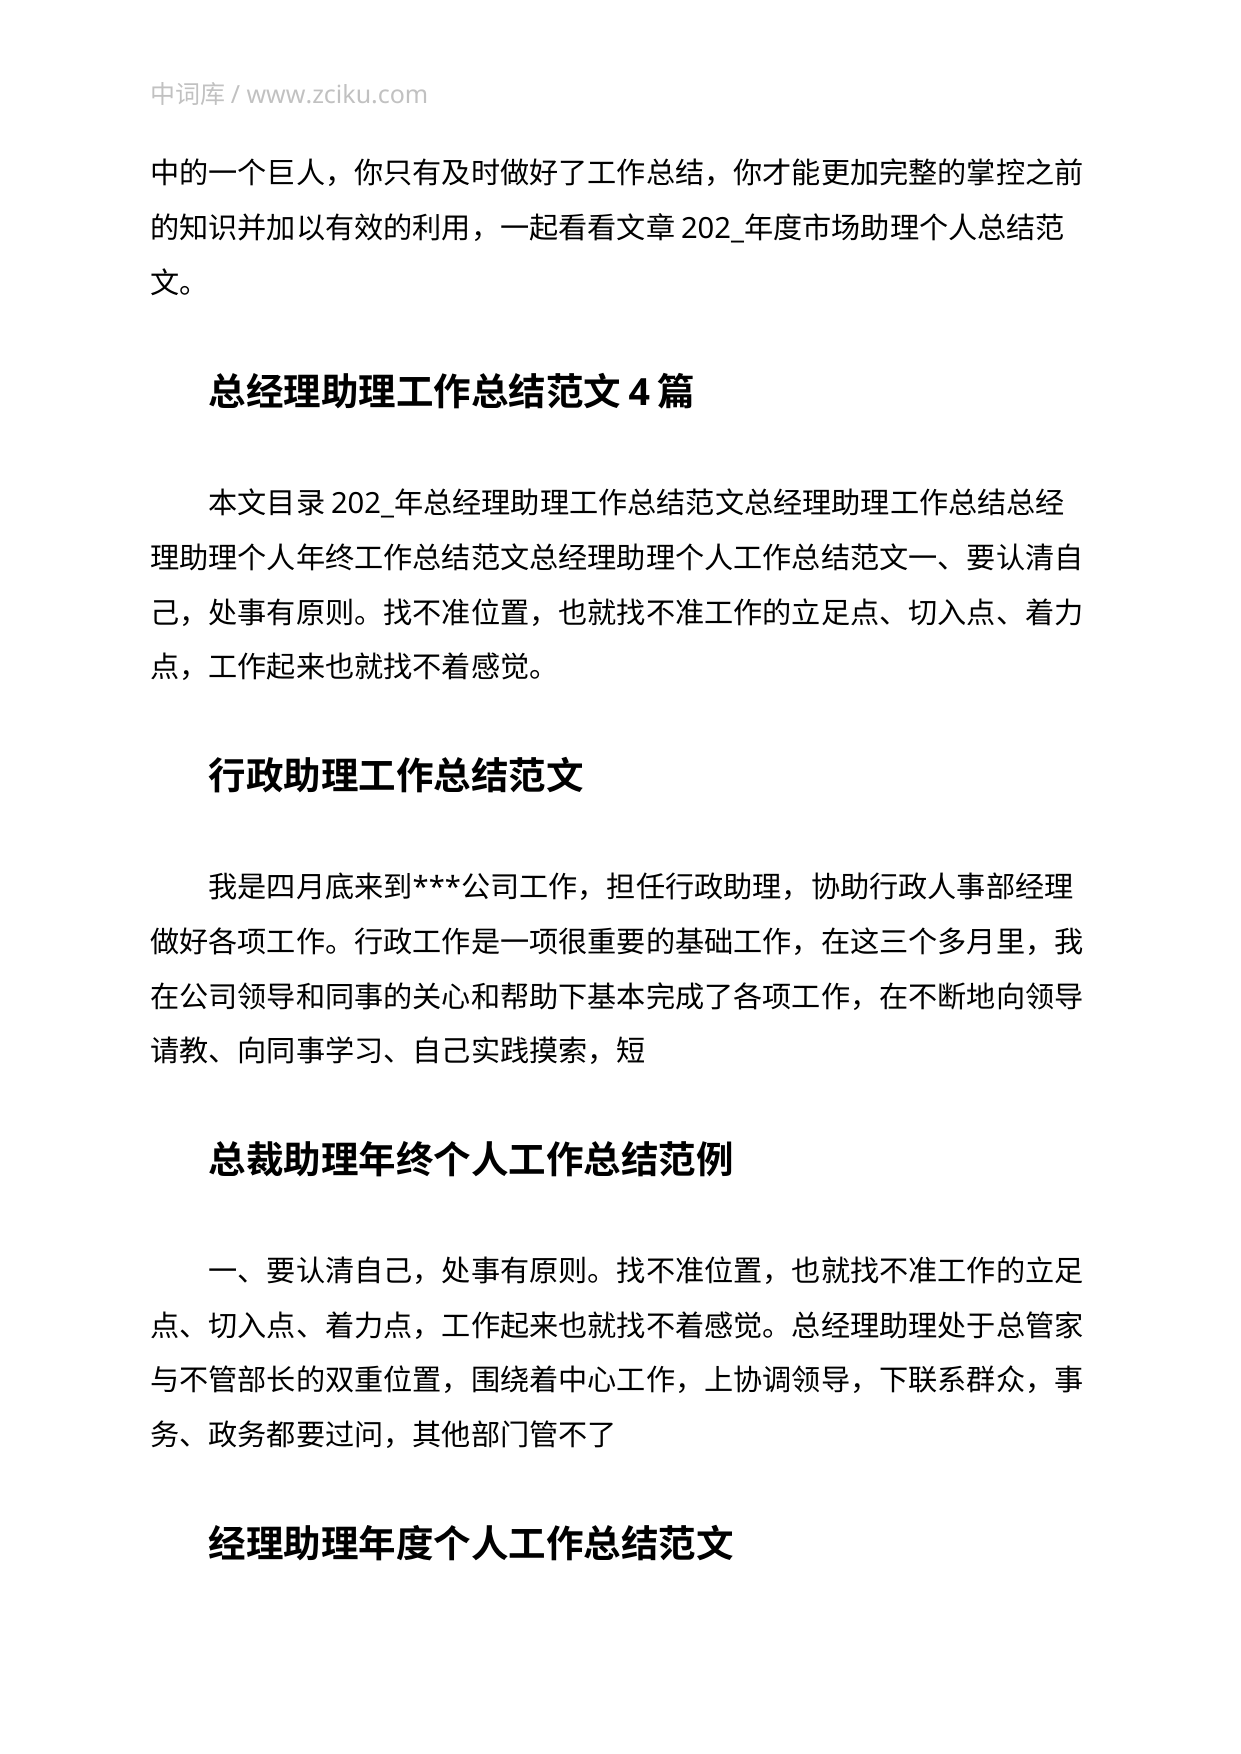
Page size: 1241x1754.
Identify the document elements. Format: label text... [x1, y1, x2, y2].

text 我是四月底来到***公司工作，担任行政助理，协助行政人事部经理做好各项工作。行政工作是一项很重要的基础工作，在这三个多月里，我在公司领导和同事的关心和帮助下基本完成了各项工作，在不断地向领导请教、向同事学习、自己实践摸索，短 [150, 863, 1090, 1070]
text 本文目录202_年总经理助理工作总结范文总经理助理工作总结总经理助理个人年终工作总结范文总经理助理个人工作总结范文一、要认清自己，处事有原则。找不准位置，也就找不准工作的立足点、切入点、着力点，工作起来也就找不着感觉。 [150, 479, 1090, 686]
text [150, 150, 1090, 302]
text 行政助理工作总结范文 [150, 746, 1090, 800]
text 经理助理年度个人工作总结范文 [150, 1514, 1090, 1568]
text 总裁助理年终个人工作总结范例 [150, 1130, 1090, 1184]
text 一、要认清自己，处事有原则。找不准位置，也就找不准工作的立足点、切入点、着力点，工作起来也就找不着感觉。总经理助理处于总管家与不管部长的双重位置，围绕着中心工作，上协调领导，下联系群众，事务、政务都要过问，其他部门管不了 [150, 1247, 1090, 1454]
text 总经理助理工作总结范文4篇 [150, 362, 1090, 416]
